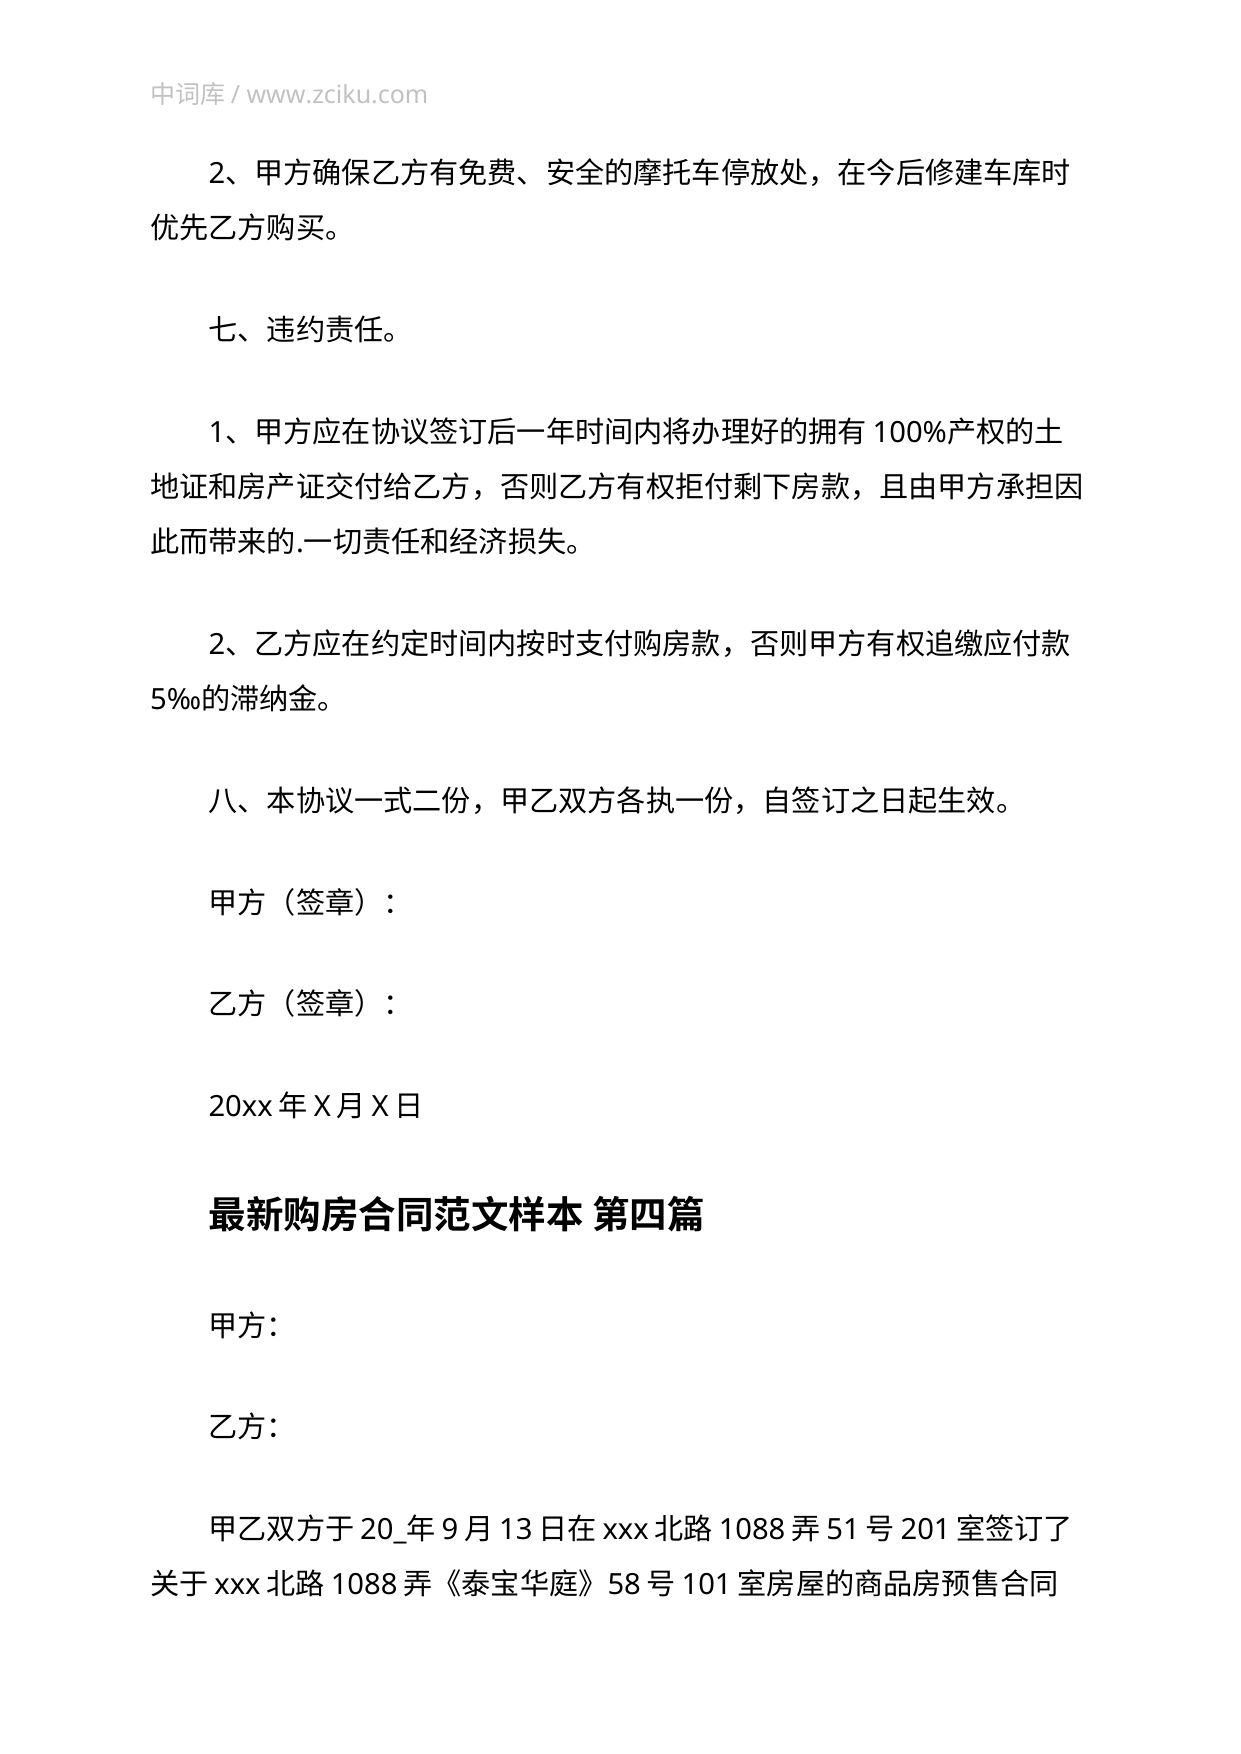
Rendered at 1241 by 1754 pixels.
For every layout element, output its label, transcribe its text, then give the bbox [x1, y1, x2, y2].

text 七、违约责任。 [150, 307, 1090, 349]
text 20xx年X月X日 [150, 1083, 1090, 1125]
text 最新购房合同范文样本 第四篇 [150, 1185, 1090, 1239]
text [150, 1506, 1090, 1603]
text 乙方： [150, 1404, 1090, 1446]
text 甲方（签章）： [150, 879, 1090, 921]
text 甲方： [150, 1302, 1090, 1344]
text 八、本协议一式二份，甲乙双方各执一份，自签订之日起生效。 [150, 777, 1090, 820]
text 乙方（签章）： [150, 981, 1090, 1023]
text 1、甲方应在协议签订后一年时间内将办理好的拥有100%产权的土地证和房产证交付给乙方，否则乙方有权拒付剩下房款，且由甲方承担因此而带来的.一切责任和经济损失。 [150, 408, 1090, 561]
text 2、甲方确保乙方有免费、安全的摩托车停放处，在今后修建车库时优先乙方购买。 [150, 150, 1090, 247]
text 2、乙方应在约定时间内按时支付购房款，否则甲方有权追缴应付款5‰的滞纳金。 [150, 620, 1090, 718]
